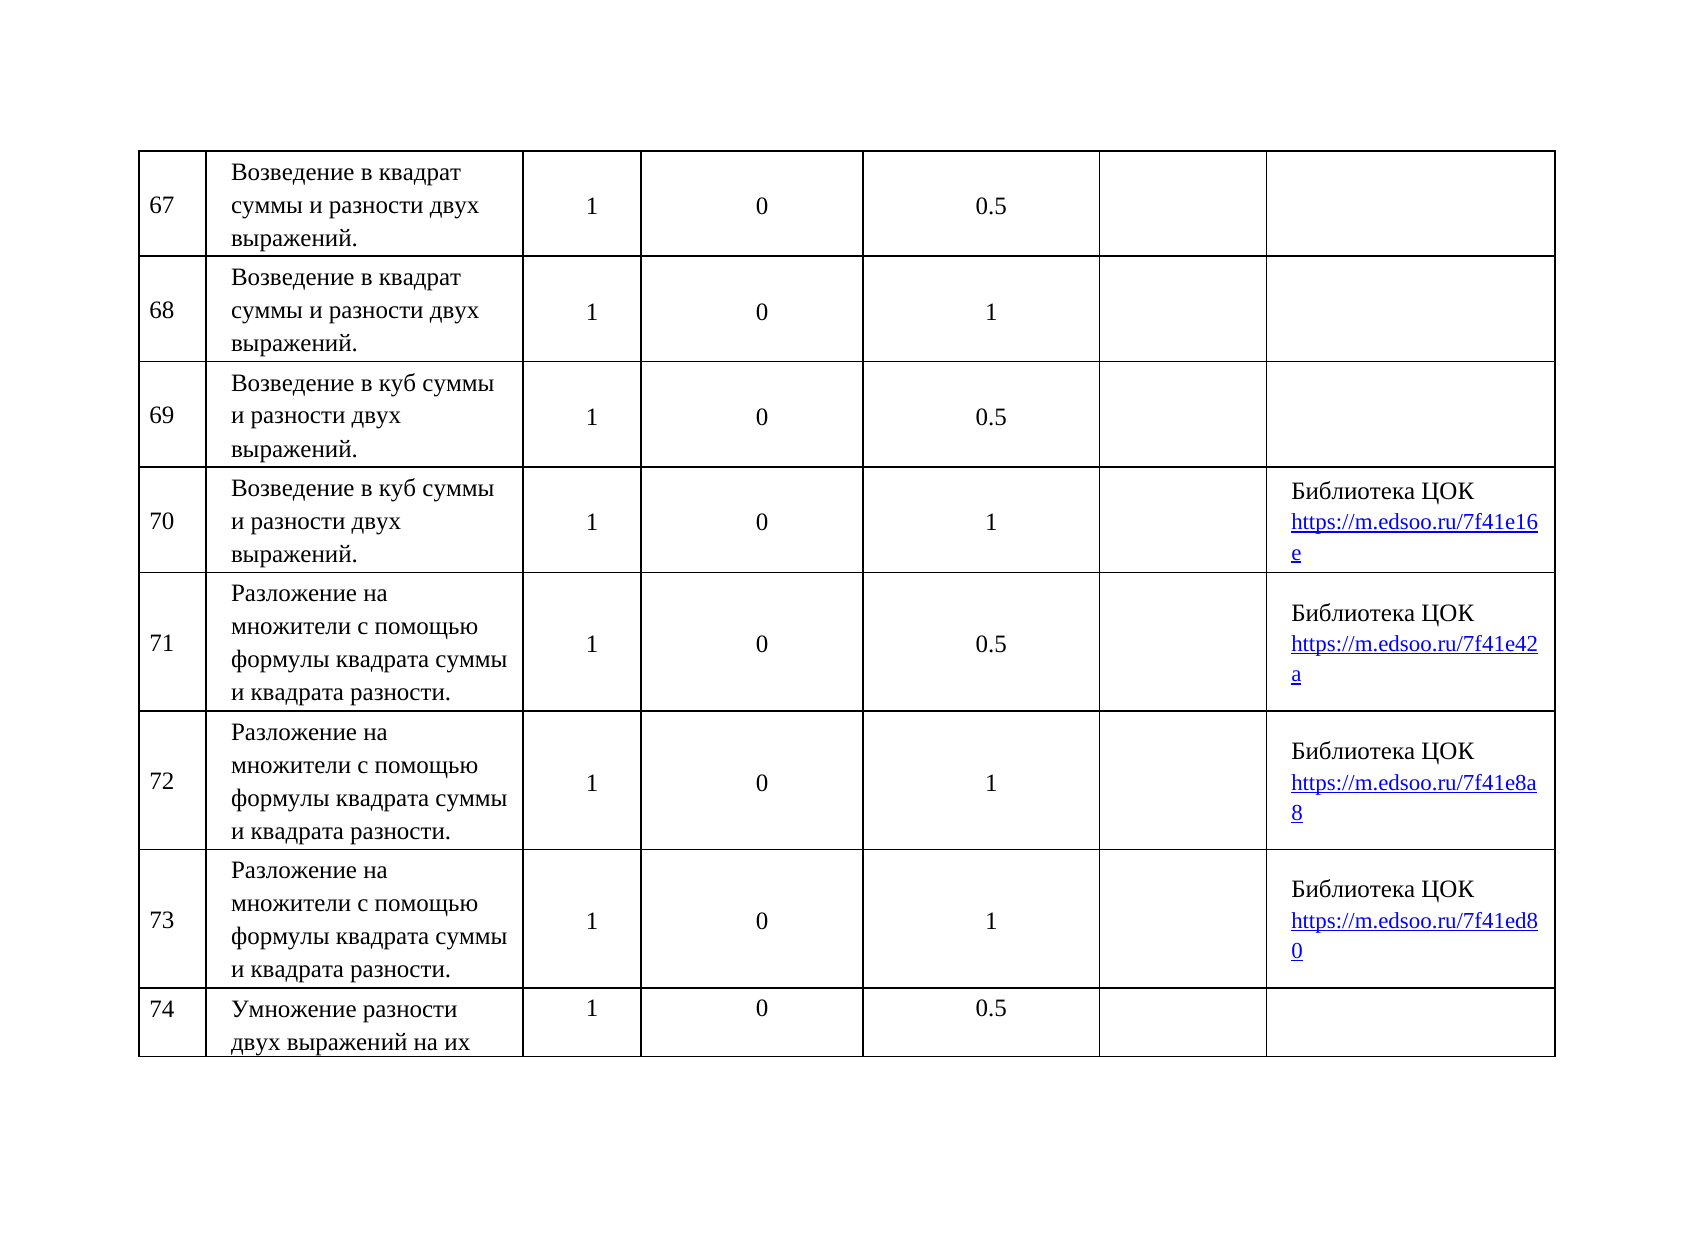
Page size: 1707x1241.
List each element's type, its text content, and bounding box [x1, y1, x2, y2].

table_cell Библиотека ЦОК https://m.edsoo.ru/7f41ed80 [1267, 850, 1554, 987]
table_cell Разложение на множители с помощью формулы квадрата суммы и квадрата разности. [207, 573, 522, 710]
table_cell [1267, 257, 1554, 361]
table_cell 1 [524, 257, 640, 361]
table_cell 72 [140, 712, 205, 848]
table_cell 0.5 [864, 573, 1099, 710]
table_cell 0 [642, 573, 862, 710]
table_cell 68 [140, 257, 205, 361]
table_cell 0 [642, 850, 862, 987]
table_cell 1 [864, 850, 1099, 987]
table_cell 74 [140, 989, 205, 1056]
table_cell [207, 989, 522, 1056]
table_cell 0.5 [864, 362, 1099, 466]
table_cell 70 [140, 468, 205, 572]
table_cell 0 [642, 989, 862, 1056]
table_cell [1100, 712, 1266, 848]
table_cell 0 [642, 468, 862, 572]
table_cell 0 [642, 712, 862, 848]
table_cell 69 [140, 362, 205, 466]
table_cell 67 [140, 152, 205, 255]
table_cell [1267, 989, 1554, 1056]
table_cell 1 [524, 989, 640, 1056]
table_cell 1 [524, 573, 640, 710]
table_cell [1100, 573, 1266, 710]
table_cell Возведение в квадрат суммы и разности двух выражений. [207, 257, 522, 361]
table_cell [1100, 989, 1266, 1056]
table_cell 1 [864, 468, 1099, 572]
table_cell [1267, 362, 1554, 466]
table_cell 1 [524, 468, 640, 572]
table_cell 0.5 [864, 152, 1099, 255]
table_cell 1 [524, 712, 640, 848]
table_cell Возведение в куб суммы и разности двух выражений. [207, 362, 522, 466]
table_cell 1 [524, 152, 640, 255]
table_cell 73 [140, 850, 205, 987]
table_cell 0.5 [864, 989, 1099, 1056]
table_cell 0 [642, 362, 862, 466]
table_cell Библиотека ЦОК https://m.edsoo.ru/7f41e42a [1267, 573, 1554, 710]
table_cell Библиотека ЦОК https://m.edsoo.ru/7f41e16e [1267, 468, 1554, 572]
table_cell Возведение в куб суммы и разности двух выражений. [207, 468, 522, 572]
table_cell 0 [642, 257, 862, 361]
table_cell 1 [524, 850, 640, 987]
table_cell 1 [864, 712, 1099, 848]
table_cell 0 [642, 152, 862, 255]
table_cell [1100, 362, 1266, 466]
table_cell 1 [524, 362, 640, 466]
table_cell Возведение в квадрат суммы и разности двух выражений. [207, 152, 522, 255]
table_cell [1100, 468, 1266, 572]
table_cell 71 [140, 573, 205, 710]
table_cell 1 [864, 257, 1099, 361]
table_cell [1267, 152, 1554, 255]
table_cell [1100, 850, 1266, 987]
table_cell Разложение на множители с помощью формулы квадрата суммы и квадрата разности. [207, 712, 522, 848]
table_cell Разложение на множители с помощью формулы квадрата суммы и квадрата разности. [207, 850, 522, 987]
table_cell Библиотека ЦОК https://m.edsoo.ru/7f41e8a8 [1267, 712, 1554, 848]
table_cell [1100, 152, 1266, 255]
table_cell [1100, 257, 1266, 361]
